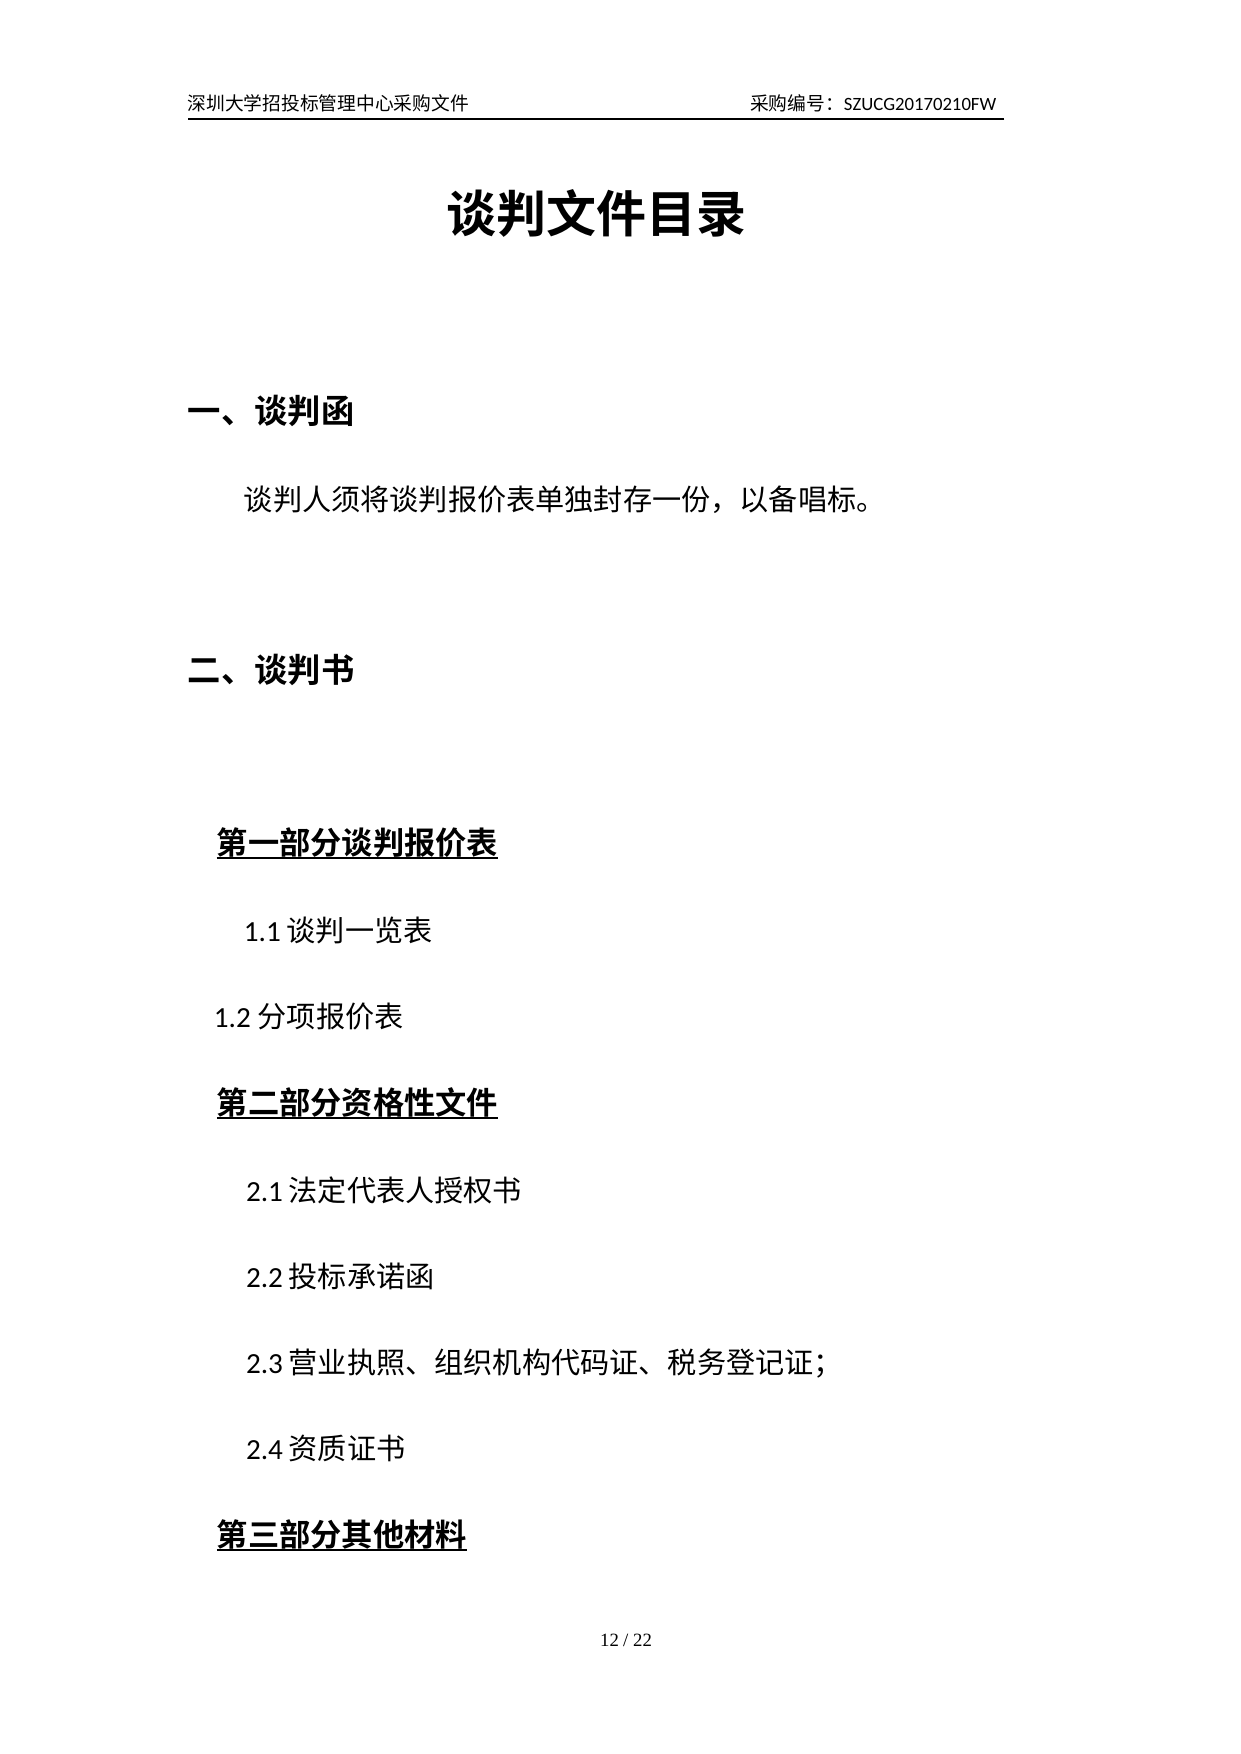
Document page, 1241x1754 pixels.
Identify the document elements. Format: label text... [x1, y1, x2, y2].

text 第三部分其他材料 [187, 1501, 1004, 1566]
text 1.1谈判一览表 [187, 896, 1004, 961]
text 1.2 分项报价表 [187, 982, 1004, 1047]
text 一、谈判函 [187, 376, 1004, 441]
text 2.4资质证书 [187, 1414, 1004, 1479]
text 2.1法定代表人授权书 [187, 1156, 1004, 1221]
text 第二部分资格性文件 [187, 1068, 1004, 1133]
text 第一部分谈判报价表 [187, 808, 1004, 873]
text 2.3营业执照、组织机构代码证、税务登记证； [187, 1328, 1004, 1393]
text 谈判文件目录 [187, 162, 1004, 259]
text 2.2投标承诺函 [187, 1242, 1004, 1307]
text 二、谈判书 [187, 635, 1004, 700]
text 谈判人须将谈判报价表单独封存一份，以备唱标。 [187, 465, 1004, 530]
